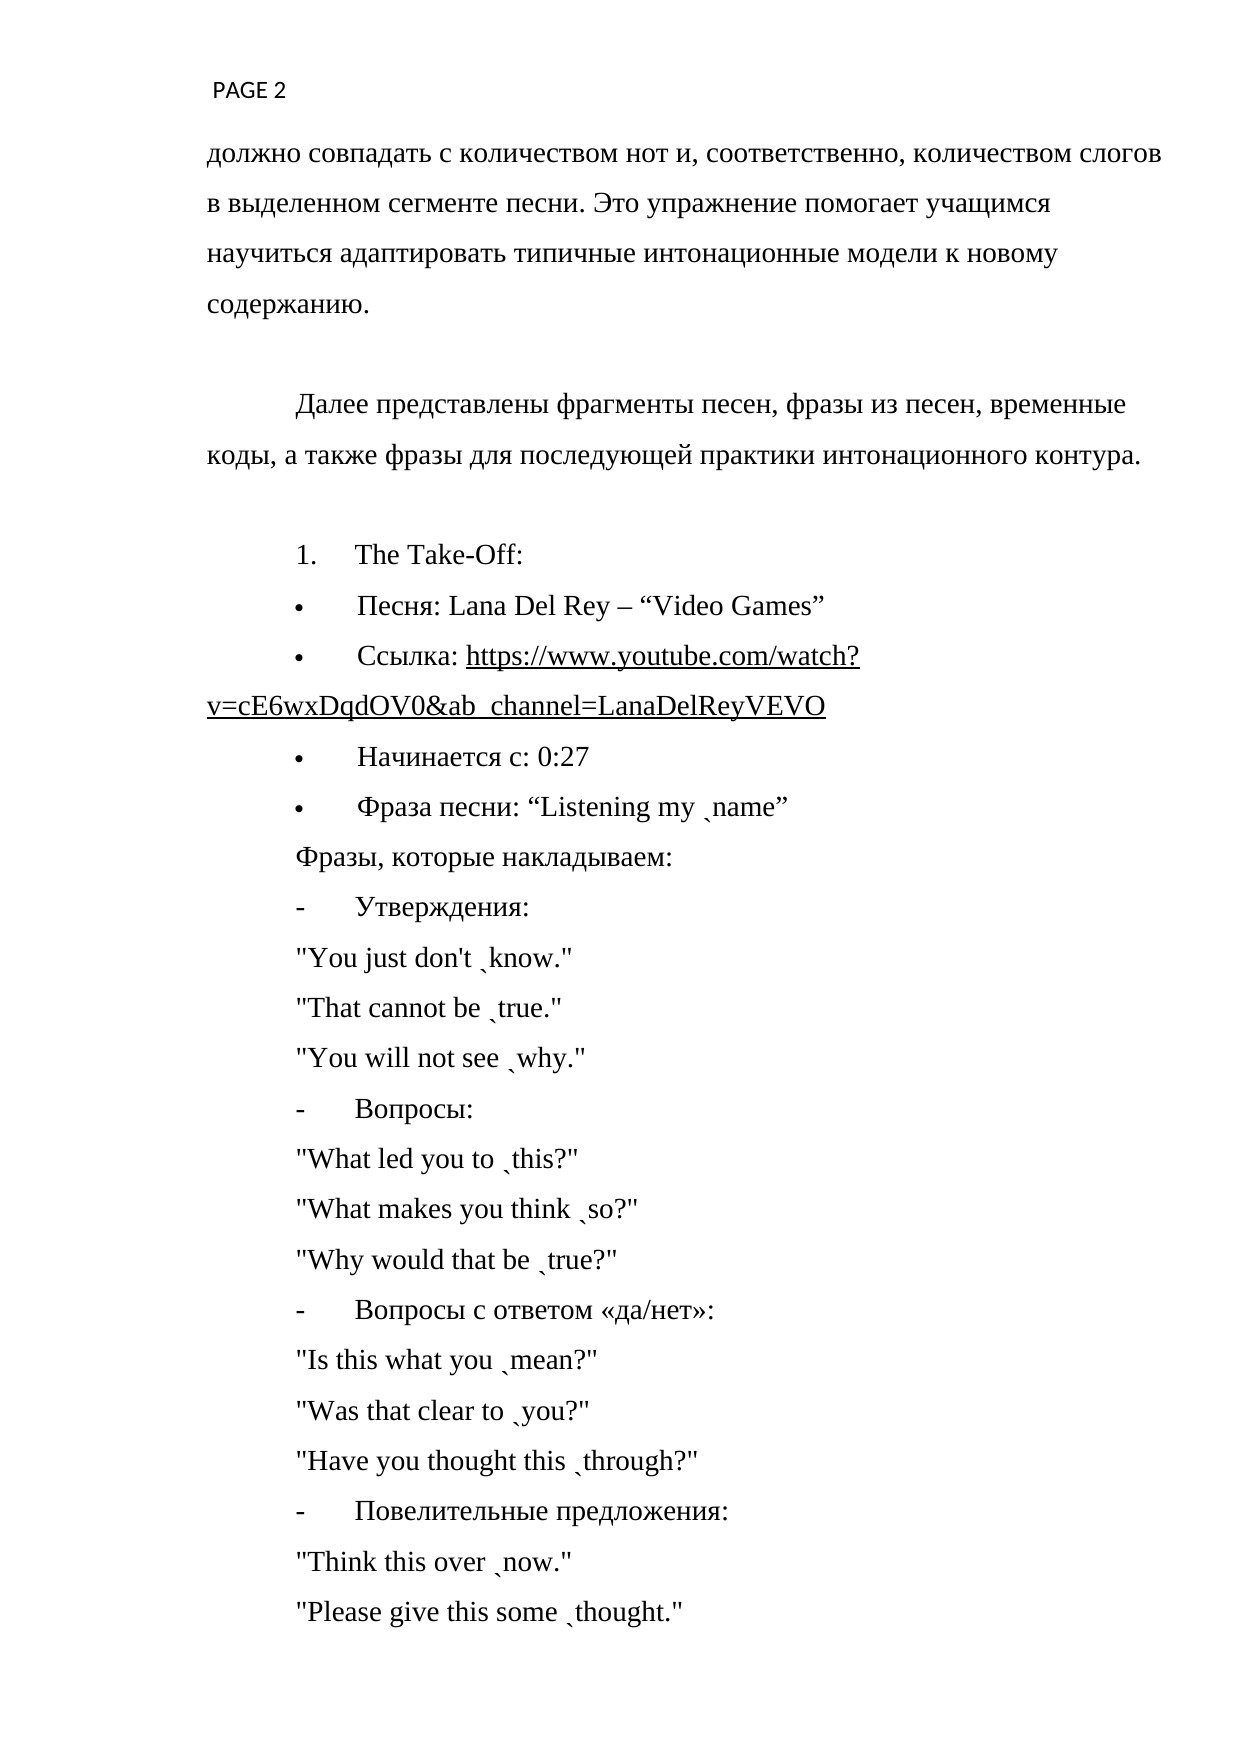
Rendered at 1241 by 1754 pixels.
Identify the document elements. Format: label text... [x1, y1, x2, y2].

text "What makes you think ˏso?" [207, 1191, 1181, 1225]
text "Was that clear to ˏyou?" [207, 1393, 1181, 1426]
list Вопросы с ответом «да/нет»: [207, 1292, 1181, 1326]
list Утверждения: [207, 889, 1181, 923]
list Повелительные предложения: [207, 1493, 1181, 1527]
list Начинается с: 0:27 [207, 739, 1181, 772]
text "That cannot be ˏtrue." [207, 990, 1181, 1024]
list The Take-Off: [207, 537, 1181, 571]
text "Is this what you ˏmean?" [207, 1342, 1181, 1376]
text "You just don't ˏknow." [207, 940, 1181, 973]
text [207, 135, 1181, 319]
text Фразы, которые накладываем: [207, 839, 1181, 873]
list Ссылка: https://www.youtube.com/watch?v=cE6wxDqdOV0&ab_channel=LanaDelReyVEVO [207, 638, 1181, 722]
list Фраза песни: “Listening my ˏname” [207, 789, 1181, 822]
text "What led you to ˏthis?" [207, 1141, 1181, 1175]
list Песня: Lana Del Rey – “Video Games” [207, 588, 1181, 621]
text "Please give this some ˏthought." [207, 1594, 1181, 1627]
list Вопросы: [207, 1091, 1181, 1124]
text Далее представлены фрагменты песен, фразы из песен, временные коды, а также фразы для последующей практики интонационного контура. [207, 386, 1181, 470]
text "Think this over ˏnow." [207, 1544, 1181, 1577]
text "You will not see ˏwhy." [207, 1041, 1181, 1074]
text "Why would that be ˏtrue?" [207, 1242, 1181, 1275]
text "Have you thought this ˏthrough?" [207, 1443, 1181, 1477]
